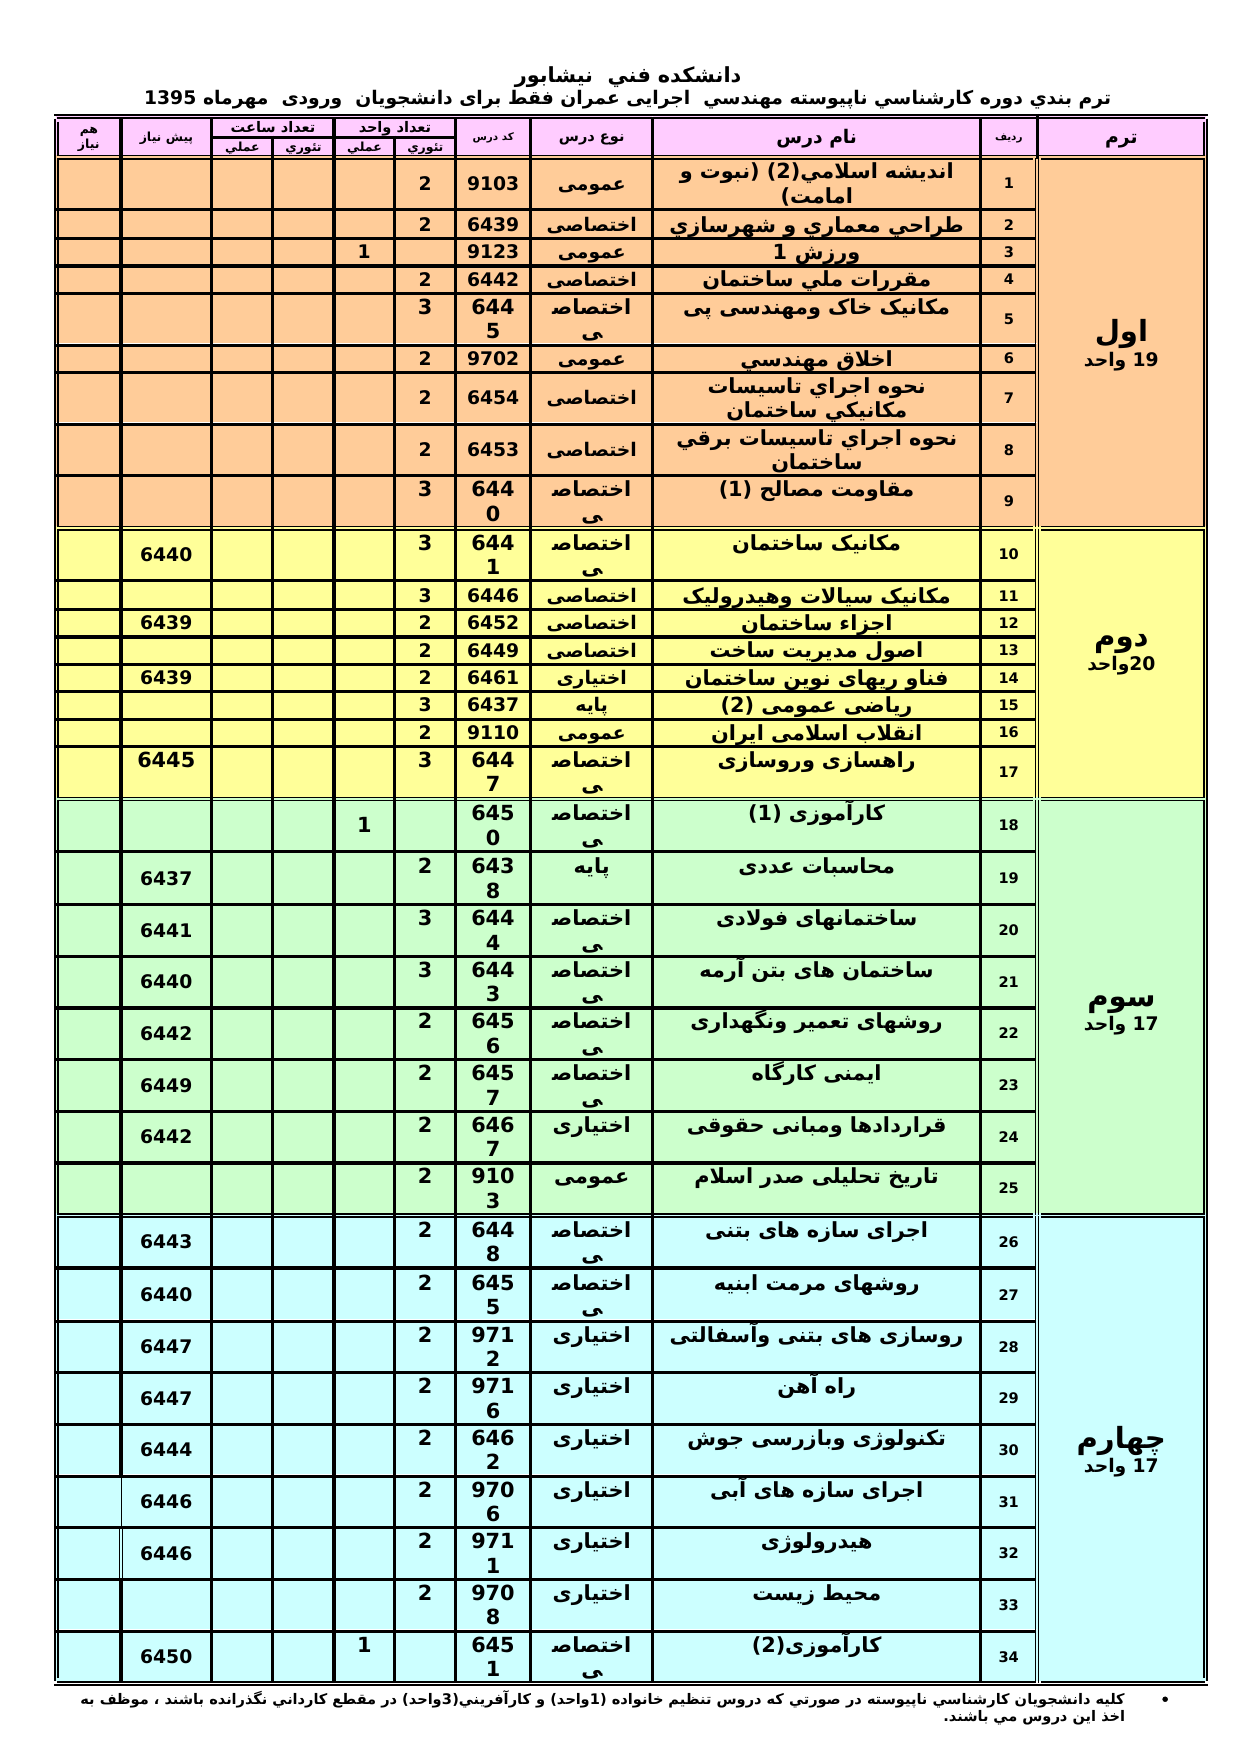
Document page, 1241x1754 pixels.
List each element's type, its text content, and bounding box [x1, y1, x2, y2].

table_cell [336, 477, 393, 526]
table_cell [336, 531, 393, 579]
table_cell انديشه اسلامي(2) (نبوت و امامت) [654, 160, 979, 208]
table_cell [274, 639, 332, 663]
table_cell [123, 582, 210, 608]
table_cell اختیاری [532, 1529, 651, 1578]
table_cell 6456 [457, 1010, 529, 1058]
table_cell مقاومت مصالح (1) [654, 477, 979, 526]
table_cell محاسبات عددی [654, 853, 979, 903]
table_cell [59, 611, 119, 635]
table_cell [336, 1165, 393, 1213]
table_cell تئوري [274, 139, 332, 155]
table_cell 15 [982, 693, 1035, 718]
table_cell عملي [213, 139, 271, 155]
table_cell [274, 1113, 332, 1161]
table_cell مکانیک خاک ومهندسی پی [654, 295, 979, 343]
table_cell [336, 1113, 393, 1161]
table_cell 2 [396, 721, 454, 745]
table_cell [123, 295, 210, 343]
table_cell 6 [982, 347, 1035, 371]
table_cell 19 [982, 853, 1035, 903]
table_cell 9 [982, 477, 1035, 526]
table_cell [123, 426, 210, 474]
table_header رديف [982, 119, 1036, 155]
table_cell [336, 1529, 393, 1578]
table_cell [336, 1323, 393, 1371]
table_cell اجرای سازه های آبی [654, 1478, 979, 1526]
table_cell اختیاری [532, 1581, 651, 1629]
table_cell [396, 1633, 454, 1681]
table_cell اختصاصی [532, 611, 651, 635]
table_cell [213, 268, 271, 292]
table_cell اختیاری [532, 1113, 651, 1161]
table_cell 3 [396, 531, 454, 579]
table_cell اختصاصی [532, 958, 651, 1006]
table_cell عمومی [532, 240, 651, 264]
table_cell 6452 [457, 611, 529, 635]
table_cell 9103 [457, 1165, 529, 1213]
table_cell 2 [396, 1323, 454, 1371]
table_cell [274, 721, 332, 745]
table_cell [213, 1426, 271, 1474]
table_cell پایه [532, 853, 651, 903]
table_cell [213, 1061, 271, 1110]
table_cell [336, 853, 393, 903]
table_cell [123, 1581, 210, 1629]
table_cell [274, 1218, 332, 1266]
table_cell [274, 295, 332, 343]
table_cell اختصاصی [532, 295, 651, 343]
table_cell [59, 426, 119, 474]
table_cell 7 [982, 374, 1035, 422]
table_cell [336, 958, 393, 1006]
table_cell 6437 [123, 853, 210, 903]
table_cell ساختمانهای فولادی [654, 906, 979, 955]
table_cell 2 [396, 1529, 454, 1578]
table_cell 26 [982, 1213, 1037, 1266]
table_cell 25 [982, 1165, 1035, 1213]
text دانشكده فني نيشابور [56, 63, 1200, 87]
table_cell 6446 [123, 1529, 210, 1578]
table_cell 3 [396, 477, 454, 526]
table_cell [274, 268, 332, 292]
table_cell 6467 [457, 1113, 529, 1161]
table_cell 14 [982, 666, 1035, 690]
table_cell 30 [982, 1426, 1035, 1474]
table_cell [274, 531, 332, 579]
table_cell [336, 211, 393, 237]
table_cell 2 [396, 639, 454, 663]
table_cell [274, 426, 332, 474]
table_cell 6439 [123, 611, 210, 635]
table_cell 9110 [457, 721, 529, 745]
table_cell 2 [396, 426, 454, 474]
table_cell 20 [982, 906, 1035, 955]
table_cell فناو ریهای نوین ساختمان [654, 666, 979, 690]
table_cell 11 [982, 582, 1035, 608]
table_header پيش نياز [123, 119, 210, 155]
table_cell [213, 1581, 271, 1629]
table_cell [336, 1374, 393, 1423]
table_cell [123, 801, 210, 850]
table_cell [336, 426, 393, 474]
table_cell [274, 1061, 332, 1110]
table_cell [336, 374, 393, 422]
table_cell [213, 1323, 271, 1371]
table_cell 6453 [457, 426, 529, 474]
table_cell [274, 477, 332, 526]
table_cell [274, 748, 332, 797]
table_cell 34 [982, 1633, 1035, 1681]
table_cell انقلاب اسلامی ایران [654, 721, 979, 745]
table_cell [123, 268, 210, 292]
table_cell [59, 1323, 119, 1371]
table_cell [336, 295, 393, 343]
table_cell اختیاری [532, 1374, 651, 1423]
table_cell [213, 611, 271, 635]
table_cell [59, 1010, 119, 1058]
text ترم بندي دوره كارشناسي ناپيوسته مهندسي اجرایی عمران فقط برای دانشجویان ورودی مهرماه 1395 [56, 87, 1200, 109]
table_cell [336, 721, 393, 745]
table_cell 1 [336, 801, 393, 850]
table_cell [59, 160, 119, 208]
table_cell 6442 [457, 268, 529, 292]
table_cell اصول مدیریت ساخت [654, 639, 979, 663]
table_cell چهارم 17 واحد [1037, 1213, 1206, 1681]
table_cell اختصاصی [532, 1061, 651, 1110]
table_cell 22 [982, 1010, 1035, 1058]
table_cell 9103 [457, 160, 529, 208]
table_cell [59, 1374, 119, 1423]
table_cell [213, 906, 271, 955]
table_cell 6441 [457, 531, 529, 579]
table_cell نحوه اجراي تاسيسات مکانيکي ساختمان [654, 374, 979, 422]
table_cell [213, 1633, 271, 1681]
table_cell اختصاصی [532, 748, 651, 797]
table_cell [274, 801, 332, 850]
table_cell [274, 1633, 332, 1681]
table_cell [59, 666, 119, 690]
table_cell روشهای مرمت ابنیه [654, 1270, 979, 1319]
table_cell اجرای سازه های بتنی [654, 1218, 979, 1266]
table_cell تئوري [396, 139, 454, 155]
table_cell 13 [982, 639, 1035, 663]
table_cell 6450 [123, 1633, 210, 1681]
table_cell 4 [982, 268, 1035, 292]
table_cell [59, 240, 119, 264]
table_cell 2 [396, 1270, 454, 1319]
table_cell عمومی [532, 347, 651, 371]
table_cell 9716 [457, 1374, 529, 1423]
table_cell 6457 [457, 1061, 529, 1110]
table_cell کارآموزی (1) [654, 801, 979, 850]
table_cell 6455 [457, 1270, 529, 1319]
table_cell 31 [982, 1478, 1035, 1526]
table_cell 6447 [123, 1374, 210, 1423]
table_cell [213, 1010, 271, 1058]
table_cell 6439 [123, 666, 210, 690]
table_cell اختیاری [532, 1478, 651, 1526]
table_cell [59, 211, 119, 237]
table_header نام درس [654, 119, 979, 155]
table_cell 9712 [457, 1323, 529, 1371]
table_cell 23 [982, 1061, 1035, 1110]
table_cell [274, 374, 332, 422]
table_cell اختصاصی [532, 531, 651, 579]
table_cell 3 [396, 582, 454, 608]
table_cell [213, 531, 271, 579]
table_cell [274, 666, 332, 690]
table_cell 6450 [457, 801, 529, 850]
table_header هم نياز [56, 116, 121, 155]
table_cell [59, 295, 119, 343]
table_cell اختصاصی [532, 1633, 651, 1681]
table_cell اختیاری [532, 666, 651, 690]
table_cell [123, 160, 210, 208]
table_cell 6447 [123, 1323, 210, 1371]
table_cell راه آهن [654, 1374, 979, 1423]
table_cell [213, 748, 271, 797]
table_cell [213, 1478, 271, 1526]
table_cell [123, 347, 210, 371]
table_cell [123, 211, 210, 237]
table_cell 6446 [122, 1478, 210, 1526]
table_cell [59, 721, 119, 745]
table_cell [123, 693, 210, 718]
table_cell پایه [532, 693, 651, 718]
table_cell 6445 [457, 295, 529, 343]
table_cell [336, 1061, 393, 1110]
table_cell [274, 1581, 332, 1629]
table_cell 2 [396, 853, 454, 903]
table_cell ساختمان های بتن آرمه [654, 958, 979, 1006]
table_cell [213, 1165, 271, 1213]
table_cell [213, 666, 271, 690]
table_cell [336, 1478, 393, 1526]
table_cell 6439 [457, 211, 529, 237]
table_cell 6447 [457, 748, 529, 797]
table_cell 6440 [457, 477, 529, 526]
table_header تعداد ساعت [213, 119, 332, 136]
table_cell 1 [336, 1633, 393, 1681]
table_cell [336, 1218, 393, 1266]
table_cell اخلاق مهندسي [654, 347, 979, 371]
table_cell روشهای تعمیر ونگهداری [654, 1010, 979, 1058]
table_cell 3 [982, 240, 1035, 264]
table_cell [274, 906, 332, 955]
table_cell 2 [396, 1426, 454, 1474]
table_cell 2 [396, 211, 454, 237]
table_cell [59, 693, 119, 718]
table_cell [336, 611, 393, 635]
table_cell [59, 958, 119, 1006]
table_cell کارآموزی(2) [654, 1633, 979, 1681]
table_cell 6448 [457, 1218, 529, 1266]
table_cell 1 [982, 156, 1036, 208]
table_cell [213, 1113, 271, 1161]
table_header نوع درس [532, 119, 651, 155]
table_cell [213, 295, 271, 343]
table_cell 3 [396, 906, 454, 955]
table_cell 28 [982, 1323, 1035, 1371]
table_cell [213, 347, 271, 371]
table_cell [274, 958, 332, 1006]
table_cell 29 [982, 1374, 1035, 1423]
table_cell 3 [396, 748, 454, 797]
table_cell سوم 17 واحد [1037, 797, 1206, 1213]
table_cell [213, 721, 271, 745]
table_cell اختصاصی [532, 211, 651, 237]
list كليه دانشجويان كارشناسي ناپيوسته در صورتي كه دروس تنظيم خانواده (1واحد) و كارآفريني(3واحد) در مقطع كارداني نگذرانده باشند ، موظف به اخذ اين دروس مي باشند. [56, 1691, 1162, 1725]
table_cell 33 [982, 1581, 1035, 1629]
table_cell [213, 1270, 271, 1319]
table_cell [274, 1426, 332, 1474]
table_cell 17 [982, 748, 1035, 797]
table_cell [59, 582, 119, 608]
table_cell 2 [396, 347, 454, 371]
table_cell 6442 [123, 1010, 210, 1058]
table_header ترم [1039, 116, 1206, 155]
table_cell 2 [396, 374, 454, 422]
table_cell اختیاری [532, 1426, 651, 1474]
table_cell اختصاصی [532, 1010, 651, 1058]
table_cell [336, 1010, 393, 1058]
table_cell [123, 639, 210, 663]
table_cell [213, 1374, 271, 1423]
table_cell [123, 721, 210, 745]
table_cell [59, 1529, 119, 1578]
table_cell [274, 1529, 332, 1578]
table_cell [213, 426, 271, 474]
table_cell [274, 693, 332, 718]
table_cell [213, 1529, 271, 1578]
table_cell [336, 347, 393, 371]
table_cell 6446 [457, 582, 529, 608]
table_cell [213, 693, 271, 718]
table_cell اول 19 واحد [1039, 155, 1206, 526]
table_cell 6454 [457, 374, 529, 422]
table_cell 6451 [457, 1633, 529, 1681]
table_cell ریاضی عمومی (2) [654, 693, 979, 718]
table_cell [123, 477, 210, 526]
table_cell [213, 958, 271, 1006]
table_cell [336, 639, 393, 663]
table_cell نحوه اجراي تاسيسات برقي ساختمان [654, 426, 979, 474]
table_cell [274, 1323, 332, 1371]
table_cell 2 [396, 1581, 454, 1629]
table_cell 6438 [457, 853, 529, 903]
table_cell اختیاری [532, 1323, 651, 1371]
table_cell 6440 [123, 958, 210, 1006]
table_cell 2 [396, 1478, 454, 1526]
table_cell [336, 1426, 393, 1474]
table_cell [336, 1270, 393, 1319]
table_header تعداد واحد [336, 119, 454, 136]
table_cell محیط زیست [654, 1581, 979, 1629]
table_cell [213, 582, 271, 608]
table_cell روسازی های بتنی وآسفالتی [654, 1323, 979, 1371]
table_cell 2 [396, 1165, 454, 1213]
table_cell طراحي معماري و شهرسازي [654, 211, 979, 237]
table_cell 2 [396, 1113, 454, 1161]
table_cell [336, 693, 393, 718]
table_cell [59, 477, 119, 526]
table_cell [59, 1113, 119, 1161]
table_cell [336, 906, 393, 955]
table_cell [213, 853, 271, 903]
table_cell [59, 268, 119, 292]
table_cell 2 [396, 1374, 454, 1423]
table_cell اجزاء ساختمان [654, 611, 979, 635]
table_cell [59, 906, 119, 955]
table_cell [213, 801, 271, 850]
table_cell [59, 639, 119, 663]
table_cell [59, 1165, 119, 1213]
table_cell 9123 [457, 240, 529, 264]
table_cell [396, 801, 454, 850]
table_cell [213, 639, 271, 663]
table_cell 3 [396, 693, 454, 718]
table_cell 2 [396, 611, 454, 635]
table_cell هیدرولوژی [654, 1529, 979, 1578]
table_cell 6444 [123, 1426, 210, 1474]
table_cell [274, 1478, 332, 1526]
table_cell [213, 240, 271, 264]
table_cell [59, 374, 119, 422]
table_cell [274, 240, 332, 264]
table_cell [213, 211, 271, 237]
table_cell 9711 [457, 1529, 529, 1578]
table_cell [59, 748, 119, 797]
table_cell 6440 [123, 1270, 210, 1319]
table_cell مکانیک ساختمان [654, 531, 979, 579]
table_cell 6440 [123, 531, 210, 579]
table_cell 9706 [457, 1478, 529, 1526]
table_cell 6461 [457, 666, 529, 690]
table_cell 3 [396, 295, 454, 343]
table_cell اختصاصی [532, 477, 651, 526]
table_cell [59, 1426, 119, 1474]
table_cell ایمنی کارگاه [654, 1061, 979, 1110]
table_cell [274, 611, 332, 635]
table_cell 2 [396, 666, 454, 690]
table_cell 2 [396, 1010, 454, 1058]
table_cell 3 [396, 958, 454, 1006]
table_cell [59, 531, 119, 579]
table_cell [213, 1218, 271, 1266]
table_cell 16 [982, 721, 1035, 745]
table_cell [59, 1478, 121, 1526]
table_cell 9702 [457, 347, 529, 371]
table_cell 10 [982, 526, 1037, 579]
table_cell 2 [396, 268, 454, 292]
table_cell 6443 [457, 958, 529, 1006]
table_cell 6449 [457, 639, 529, 663]
table_cell 2 [396, 160, 454, 208]
table_cell راهسازی وروسازی [654, 748, 979, 797]
table_cell 6443 [123, 1218, 210, 1266]
table_cell 2 [396, 1218, 454, 1266]
table_cell 5 [982, 295, 1035, 343]
table_cell اختصاصی [532, 426, 651, 474]
table_cell اختصاصی [532, 1270, 651, 1319]
table_cell [59, 1218, 119, 1266]
table_cell [213, 477, 271, 526]
table_cell اختصاصی [532, 1218, 651, 1266]
table_cell 8 [982, 426, 1035, 474]
table_cell 18 [982, 797, 1037, 850]
table_cell اختصاصی [532, 639, 651, 663]
table_cell [123, 240, 210, 264]
table_cell [56, 1633, 119, 1681]
table_cell 9708 [457, 1581, 529, 1629]
table_cell اختصاصی [532, 582, 651, 608]
table_cell [123, 374, 210, 422]
table_cell تکنولوژی وبازرسی جوش [654, 1426, 979, 1474]
table_cell 6449 [123, 1061, 210, 1110]
table_cell 6441 [123, 906, 210, 955]
table_cell عمومی [532, 160, 651, 208]
table_cell [123, 1165, 210, 1213]
table_cell [336, 160, 393, 208]
table_cell 1 [336, 240, 393, 264]
table_cell [213, 374, 271, 422]
table_cell [59, 1270, 119, 1319]
table_cell [396, 240, 454, 264]
table_cell 6442 [123, 1113, 210, 1161]
table_cell اختصاصی [532, 374, 651, 422]
table_cell اختصاصی [532, 268, 651, 292]
table_cell مکانیک سیالات وهیدرولیک [654, 582, 979, 608]
table_cell [59, 1061, 119, 1110]
table_cell [336, 748, 393, 797]
table_cell [59, 347, 119, 371]
table_cell [274, 1374, 332, 1423]
table_cell ورزش 1 [654, 240, 979, 264]
table_cell [274, 1270, 332, 1319]
table_cell [59, 853, 119, 903]
table_cell 32 [982, 1529, 1035, 1578]
table_cell [274, 1165, 332, 1213]
table_cell [336, 666, 393, 690]
table_cell [213, 160, 271, 208]
table_cell عملي [336, 139, 393, 155]
table_cell [336, 268, 393, 292]
table_cell عمومی [532, 721, 651, 745]
table_cell 12 [982, 611, 1035, 635]
table_cell دوم 20واحد [1037, 526, 1206, 797]
table_cell 2 [396, 1061, 454, 1110]
table_header كد درس [457, 119, 529, 155]
table_cell عمومی [532, 1165, 651, 1213]
table_cell [274, 160, 332, 208]
table_cell [274, 582, 332, 608]
table_cell قراردادها ومبانی حقوقی [654, 1113, 979, 1161]
table_cell [274, 853, 332, 903]
table_cell [336, 1581, 393, 1629]
table_cell اختصاصی [532, 801, 651, 850]
table_cell [274, 211, 332, 237]
table_cell [59, 1581, 119, 1629]
table_cell 27 [982, 1270, 1035, 1319]
table_cell 21 [982, 958, 1035, 1006]
table_cell 6437 [457, 693, 529, 718]
table_cell [274, 1010, 332, 1058]
table_cell 2 [982, 211, 1035, 237]
table_cell اختصاصی [532, 906, 651, 955]
table_cell مقررات ملي ساختمان [654, 268, 979, 292]
table_cell [336, 582, 393, 608]
table_cell 6444 [457, 906, 529, 955]
table_cell 6462 [457, 1426, 529, 1474]
table_cell 24 [982, 1113, 1035, 1161]
table_cell تاریخ تحلیلی صدر اسلام [654, 1165, 979, 1213]
table_cell 6445 [123, 748, 210, 797]
table_cell [59, 801, 119, 850]
table_cell [274, 347, 332, 371]
